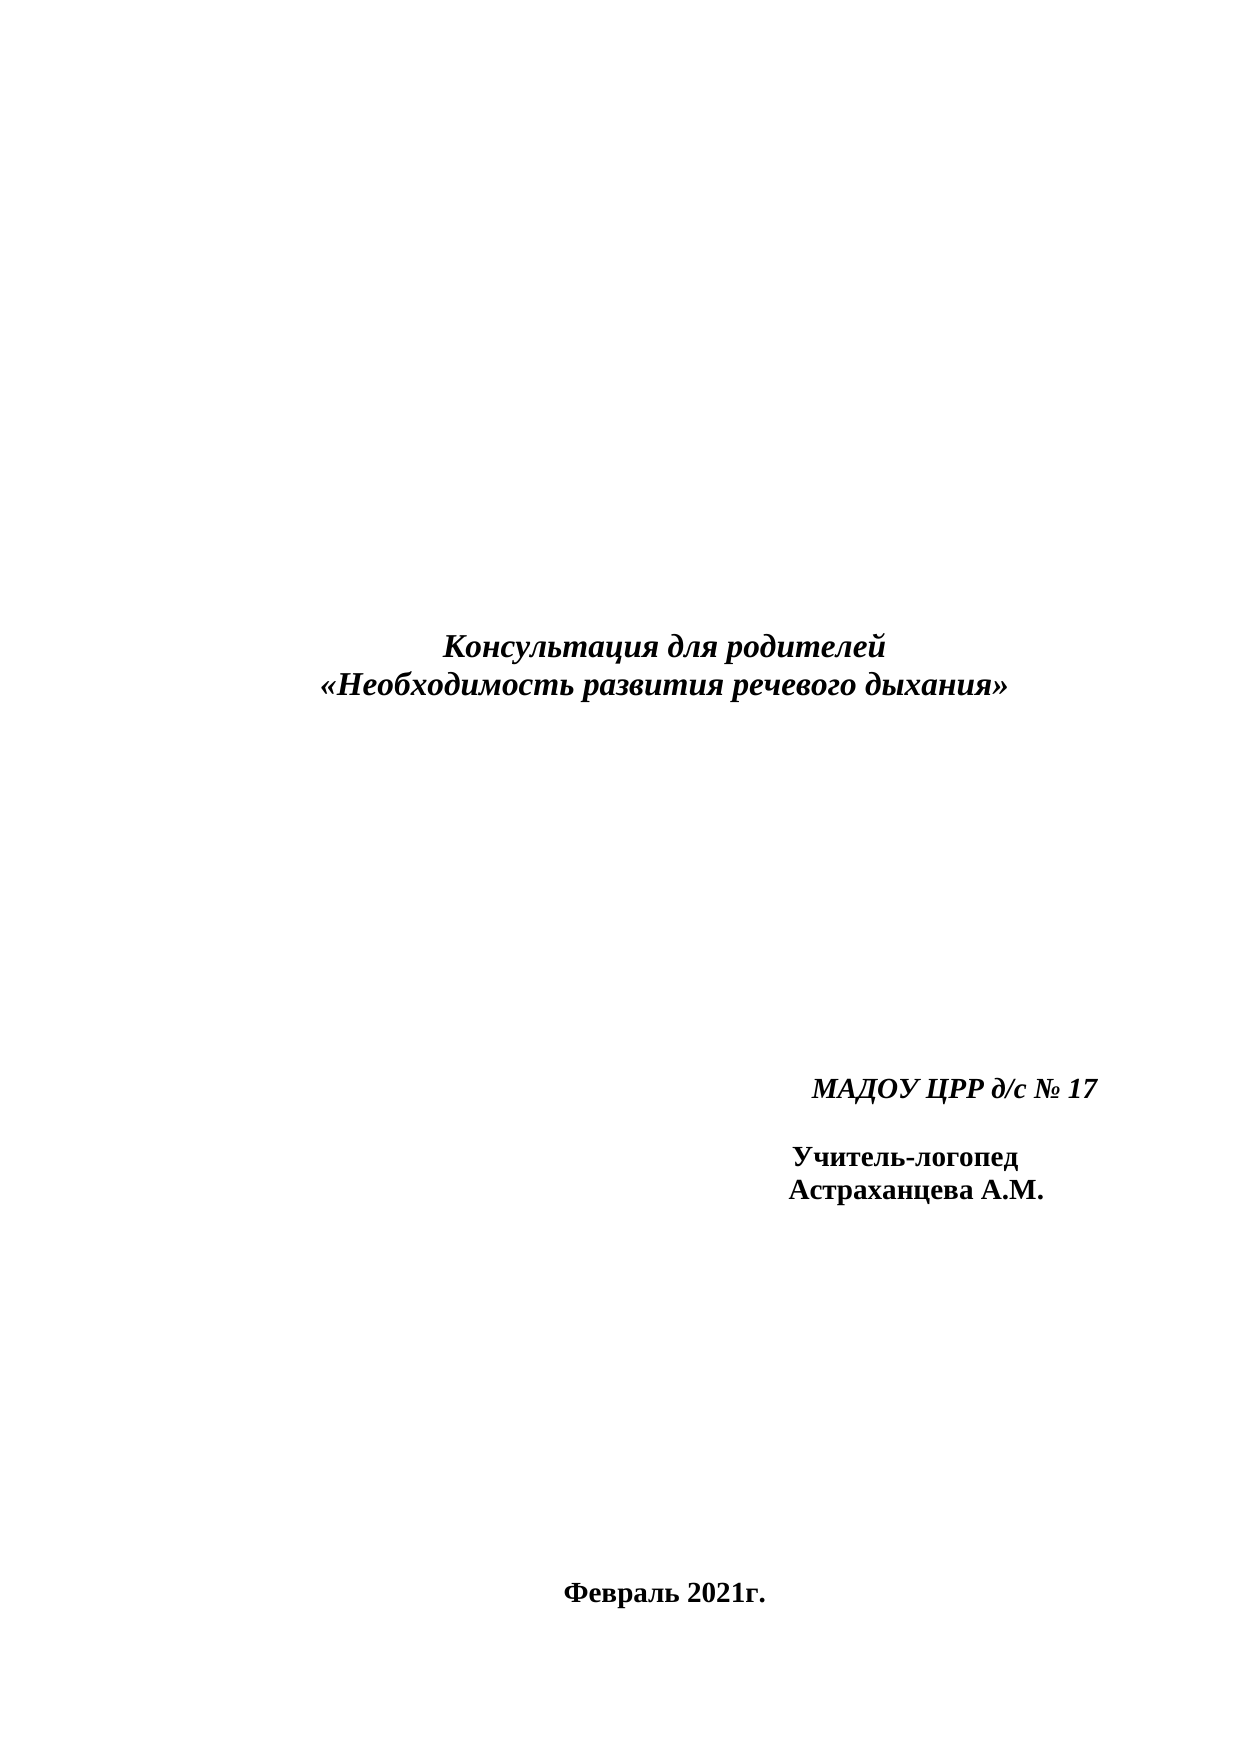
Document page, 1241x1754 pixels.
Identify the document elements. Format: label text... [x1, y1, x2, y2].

text Учитель-логопед [177, 1139, 1152, 1172]
text Консультация для родителей [177, 626, 1152, 664]
text МАДОУ ЦРР д/с № 17 [177, 1072, 1152, 1105]
text Февраль 2021г. [177, 1575, 1152, 1608]
text «Необходимость развития речевого дыхания» [177, 664, 1152, 703]
text Астраханцева А.М. [177, 1172, 1152, 1206]
